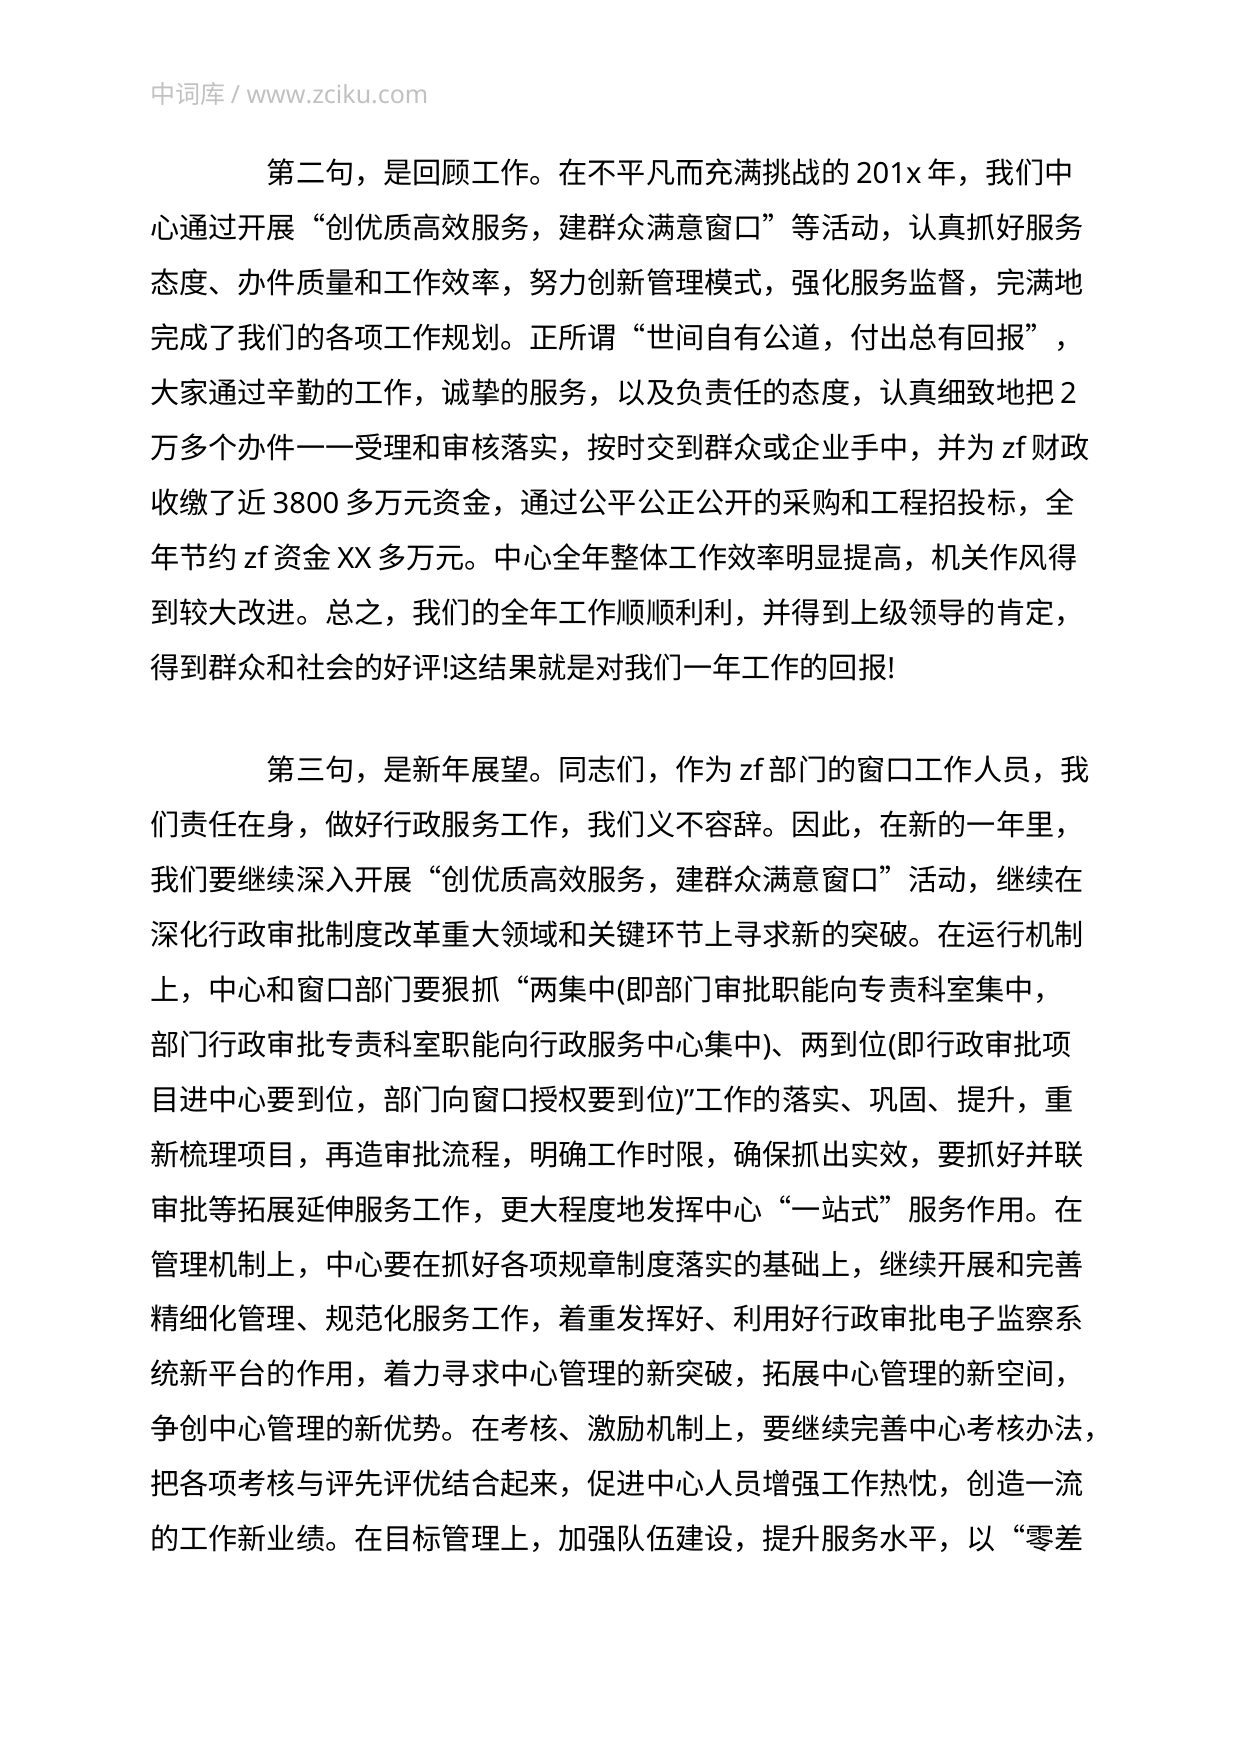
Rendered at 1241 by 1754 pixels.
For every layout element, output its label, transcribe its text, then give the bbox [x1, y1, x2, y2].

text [150, 747, 1090, 1558]
text 第二句，是回顾工作。在不平凡而充满挑战的201x年，我们中心通过开展“创优质高效服务，建群众满意窗口”等活动，认真抓好服务态度、办件质量和工作效率，努力创新管理模式，强化服务监督，完满地完成了我们的各项工作规划。正所谓“世间自有公道，付出总有回报”，大家通过辛勤的工作，诚挚的服务，以及负责任的态度，认真细致地把2万多个办件一一受理和审核落实，按时交到群众或企业手中，并为zf财政收缴了近3800多万元资金，通过公平公正公开的采购和工程招投标，全年节约zf资金XX多万元。中心全年整体工作效率明显提高，机关作风得到较大改进。总之，我们的全年工作顺顺利利，并得到上级领导的肯定，得到群众和社会的好评!这结果就是对我们一年工作的回报! [150, 150, 1090, 687]
